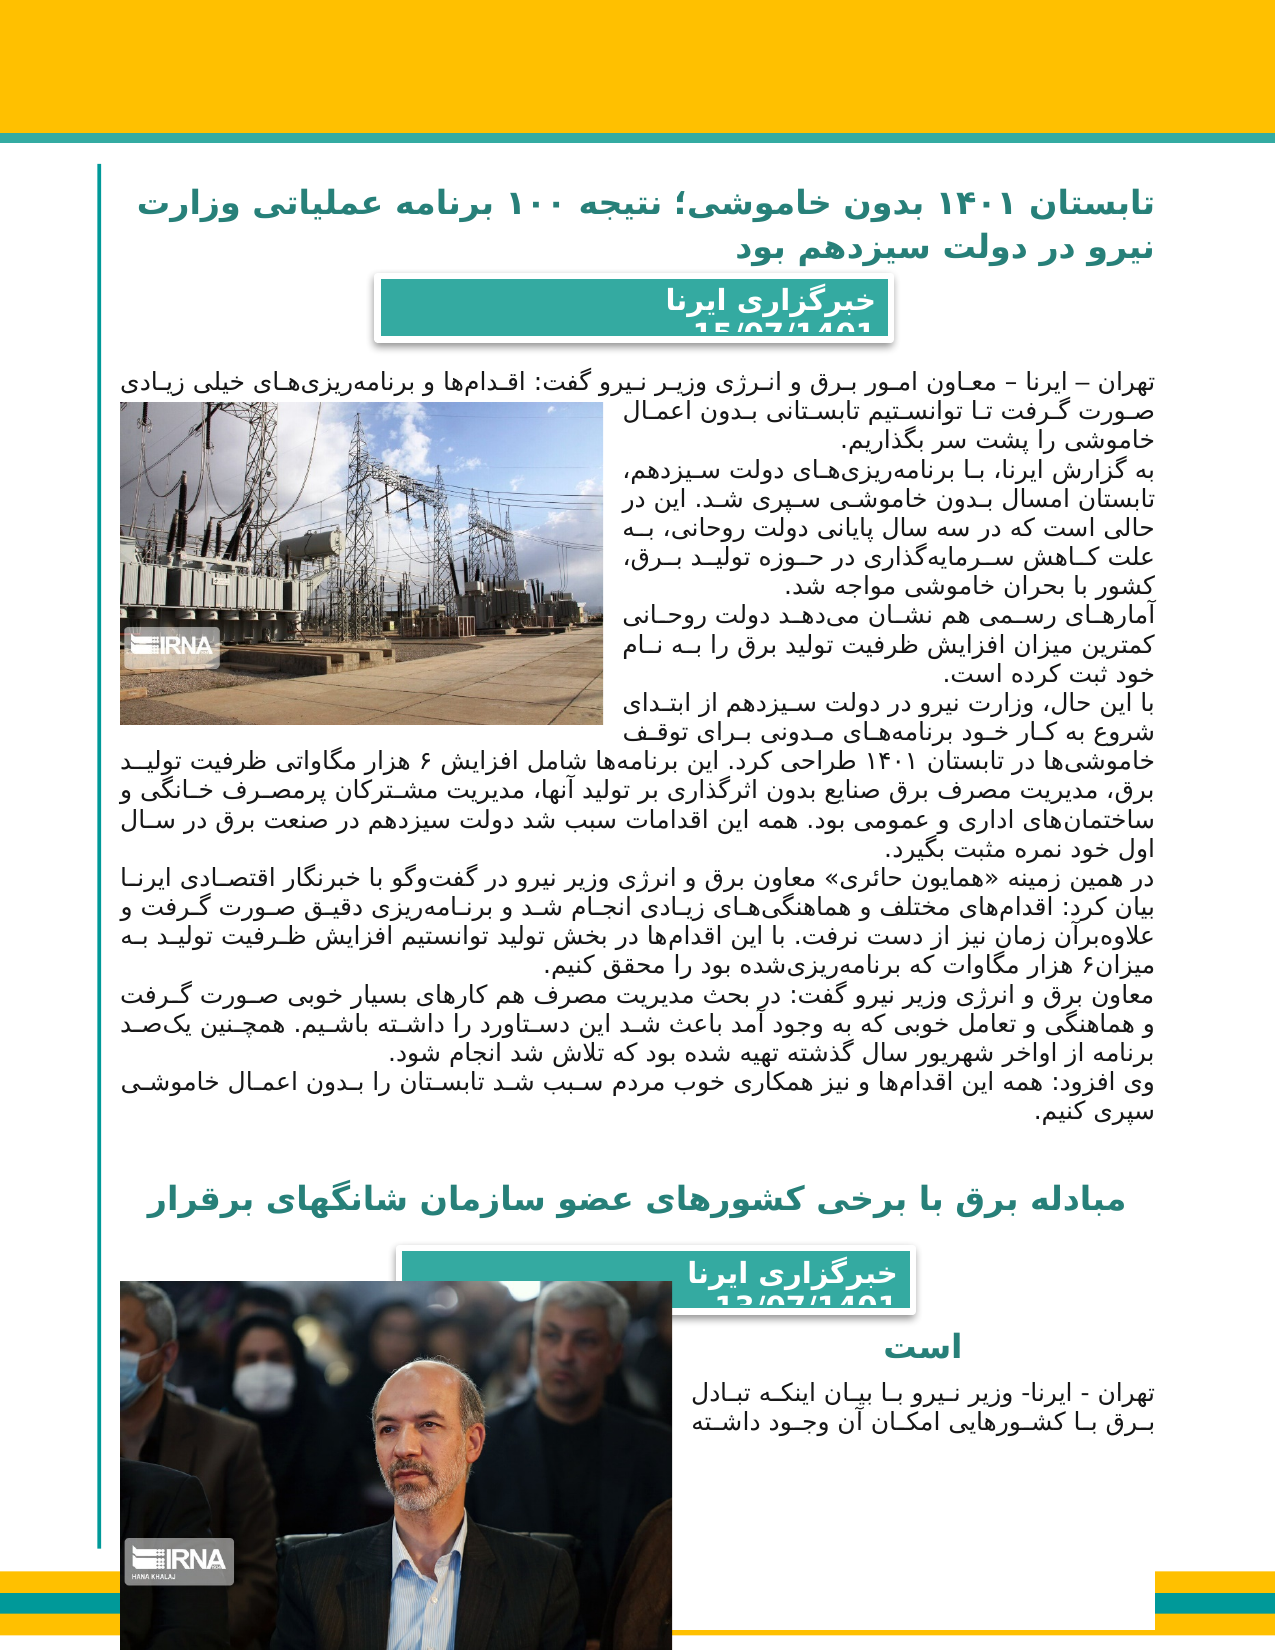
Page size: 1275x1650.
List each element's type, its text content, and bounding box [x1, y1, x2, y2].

text معاون برق و انرژی وزیر نیرو گفت: در بحث مدیریت مصرف هم کارهای بسیار خوبی صورت گرفت و هماهنگی و تعامل خوبی که به وجود آمد باعث شد این دستاورد را داشته باشیم. همچنین یک‌صد برنامه از اواخر شهریور سال گذشته تهیه شده بود که تلاش شد انجام شود. [120, 980, 1155, 1067]
text با این حال، وزارت نیرو در دولت سیزدهم از ابتدای شروع به کار خود برنامه‌های مدونی برای توقف خاموشی‌ها در تابستان ۱۴۰۱ طراحی کرد. این برنامه‌ها شامل افزایش ۶ هزار مگاواتی ظرفیت تولید برق، مدیریت مصرف برق صنایع بدون اثرگذاری بر تولید آنها، مدیریت مشترکان پرمصرف خانگی و ساختمان‌های اداری و عمومی بود. همه این اقدامات سبب شد دولت سیزدهم در صنعت برق در سال اول خود نمره مثبت بگیرد. [120, 688, 1155, 863]
subtitle مبادله برق با برخی کشورهای عضو سازمان شانگهای برقرار است [120, 1179, 1155, 1366]
text وی افزود: همه این اقدام‌ها و نیز همکاری خوب مردم سبب شد تابستان را بدون اعمال خاموشی سپری کنیم. [120, 1067, 1155, 1126]
picture [120, 1281, 673, 1650]
subtitle تابستان ۱۴۰۱ بدون خاموشی؛ نتیجه ۱۰۰ برنامه عملیاتی وزارت نیرو در دولت سیزدهم بود [120, 183, 1155, 267]
text تهران – ایرنا – معاون امور برق و انرژی وزیر نیرو گفت: اقدام‌ها و برنامه‌ریزی‌های خیلی زیادی صورت گرفت تا توانستیم تابستانی بدون اعمال خاموشی را پشت سر بگذاریم. [120, 279, 1155, 455]
text در همین زمینه «همایون حائری» معاون برق و انرژی وزیر نیرو در گفت‌وگو با خبرنگار اقتصادی ایرنا بیان کرد: اقدام‌های مختلف و هماهنگی‌های زیادی انجام شد و برنامه‌ریزی دقیق صورت گرفت و علاوه‌برآن زمان نیز از دست نرفت. با این اقدام‌ها در بخش تولید توانستیم افزایش ظرفیت تولید به میزان۶ هزار مگاوات که برنامه‌ریزی‌شده بود را محقق کنیم. [120, 863, 1155, 980]
text آمارهای رسمی هم نشان می‌دهد دولت روحانی کمترین میزان افزایش ظرفیت تولید برق را به نام خود ثبت کرده است. [604, 601, 1155, 688]
picture [120, 402, 604, 725]
text به گزارش ایرنا، با برنامه‌ریزی‌های دولت سیزدهم، تابستان امسال بدون خاموشی سپری شد. این در حالی است که در سه سال پایانی دولت روحانی، به علت کاهش سرمایه‌گذاری‌ در حوزه تولید برق، کشور با بحران خاموشی مواجه شد. [604, 455, 1155, 601]
